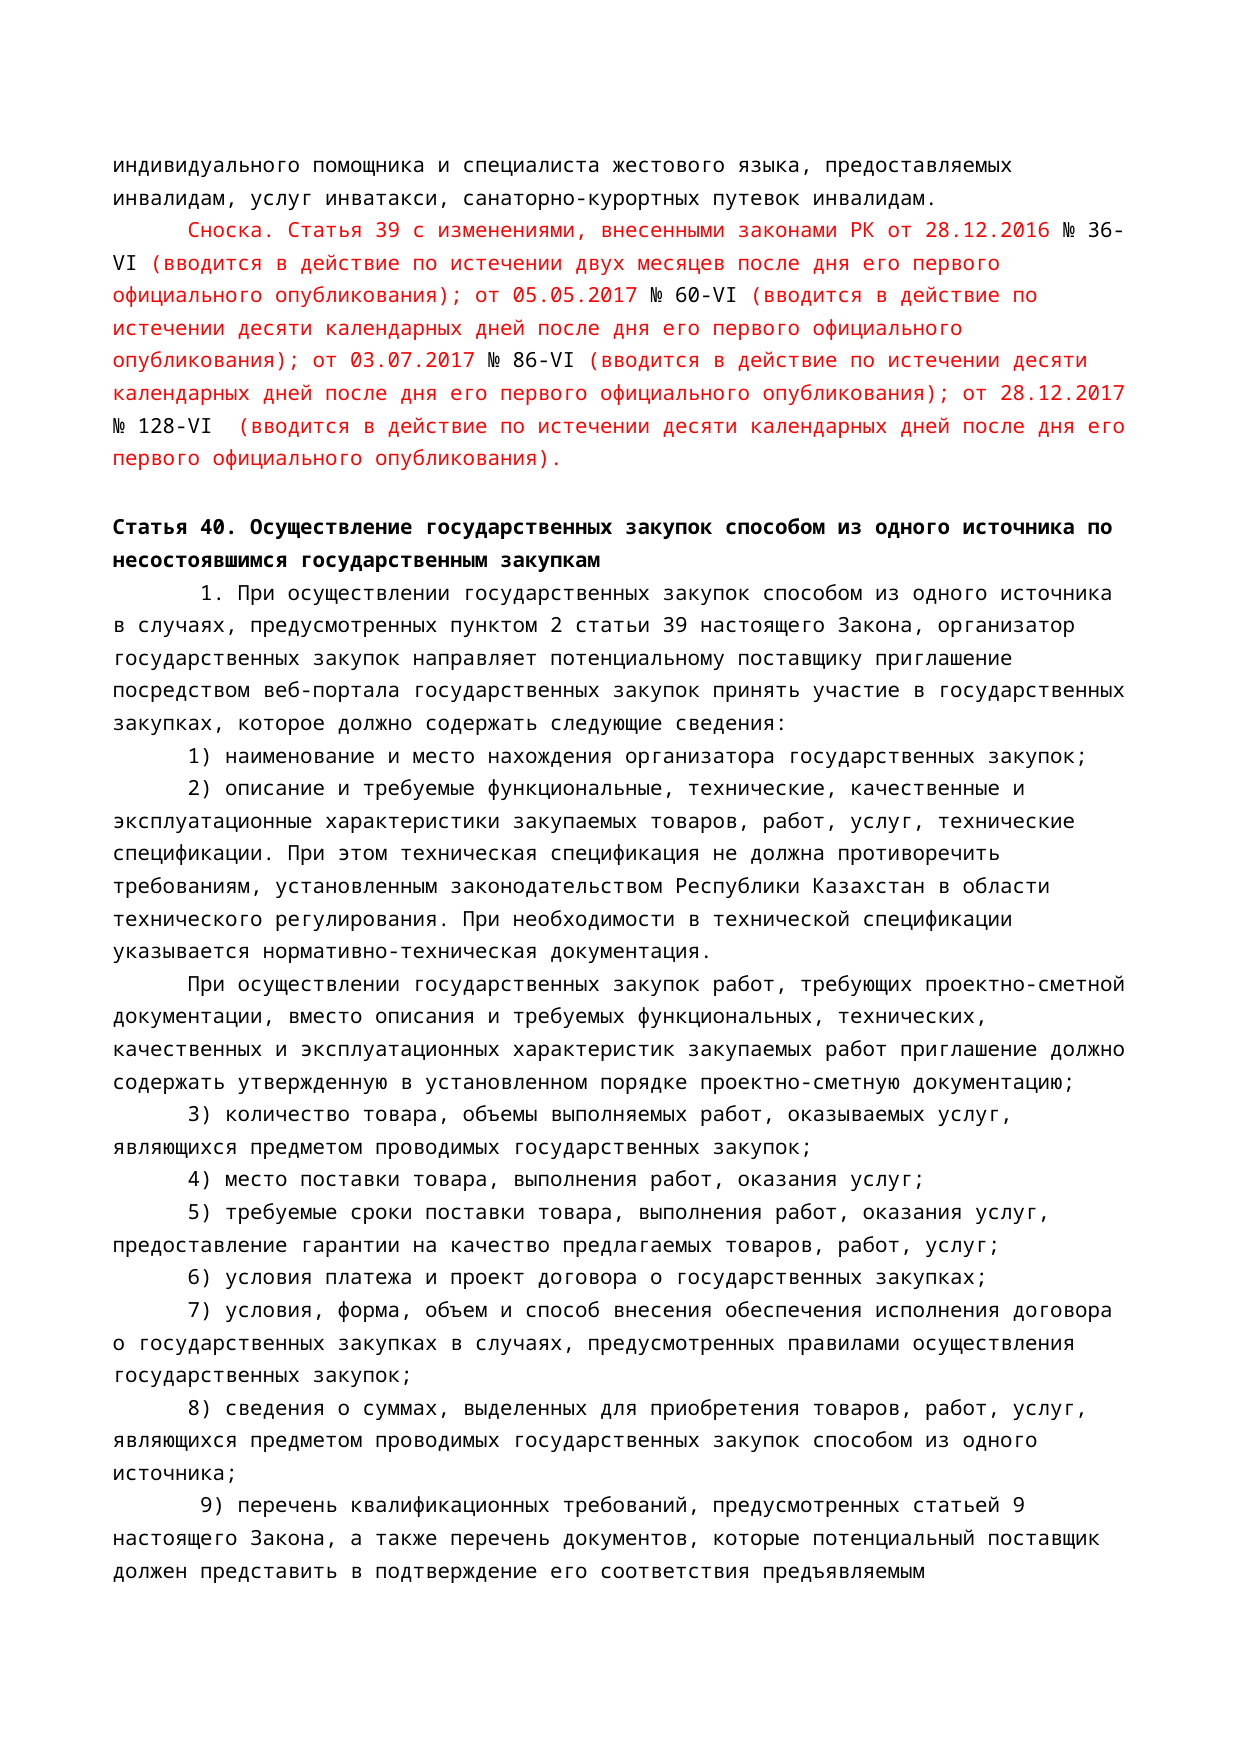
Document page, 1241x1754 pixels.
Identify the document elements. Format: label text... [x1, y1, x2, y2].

text 8) сведения о суммах, выделенных для приобретения товаров, работ, услуг, являющихся предметом проводимых государственных закупок способом из одного источника; [112, 1393, 1128, 1486]
text 6) условия платежа и проект договора о государственных закупках; [112, 1262, 1128, 1291]
text 5) требуемые сроки поставки товара, выполнения работ, оказания услуг, предоставление гарантии на качество предлагаемых товаров, работ, услуг; [112, 1197, 1128, 1258]
text 1. При осуществлении государственных закупок способом из одного источника в случаях, предусмотренных пунктом 2 статьи 39 настоящего Закона, организатор государственных закупок направляет потенциальному поставщику приглашение посредством веб-портала государственных закупок принять участие в государственных закупках, которое должно содержать следующие сведения: [112, 578, 1128, 737]
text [112, 150, 1128, 211]
text 1) наименование и место нахождения организатора государственных закупок; [112, 741, 1128, 769]
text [112, 1491, 1128, 1584]
text 3) количество товара, объемы выполняемых работ, оказываемых услуг, являющихся предметом проводимых государственных закупок; [112, 1099, 1128, 1160]
text 2) описание и требуемые функциональные, технические, качественные и эксплуатационные характеристики закупаемых товаров, работ, услуг, технические спецификации. При этом техническая спецификация не должна противоречить требованиям, установленным законодательством Республики Казахстан в области технического регулирования. При необходимости в технической спецификации указывается нормативно-техническая документация. [112, 773, 1128, 965]
text При осуществлении государственных закупок работ, требующих проектно-сметной документации, вместо описания и требуемых функциональных, технических, качественных и эксплуатационных характеристик закупаемых работ приглашение должно содержать утвержденную в установленном порядке проектно-сметную документацию; [112, 969, 1128, 1095]
text 4) место поставки товара, выполнения работ, оказания услуг; [112, 1164, 1128, 1193]
text Сноска. Статья 39 с изменениями, внесенными законами РК от 28.12.2016 № 36-VІ (вводится в действие по истечении двух месяцев после дня его первого официального опубликования); от 05.05.2017 № 60-VI (вводится в действие по истечении десяти календарных дней после дня его первого официального опубликования); от 03.07.2017 № 86-VI (вводится в действие по истечении десяти календарных дней после дня его первого официального опубликования); от 28.12.2017 № 128-VI (вводится в действие по истечении десяти календарных дней после дня его первого официального опубликования). [112, 215, 1128, 508]
text 7) условия, форма, объем и способ внесения обеспечения исполнения договора о государственных закупках в случаях, предусмотренных правилами осуществления государственных закупок; [112, 1295, 1128, 1389]
text Статья 40. Осуществление государственных закупок способом из одного источника по несостоявшимся государственным закупкам [112, 512, 1128, 573]
